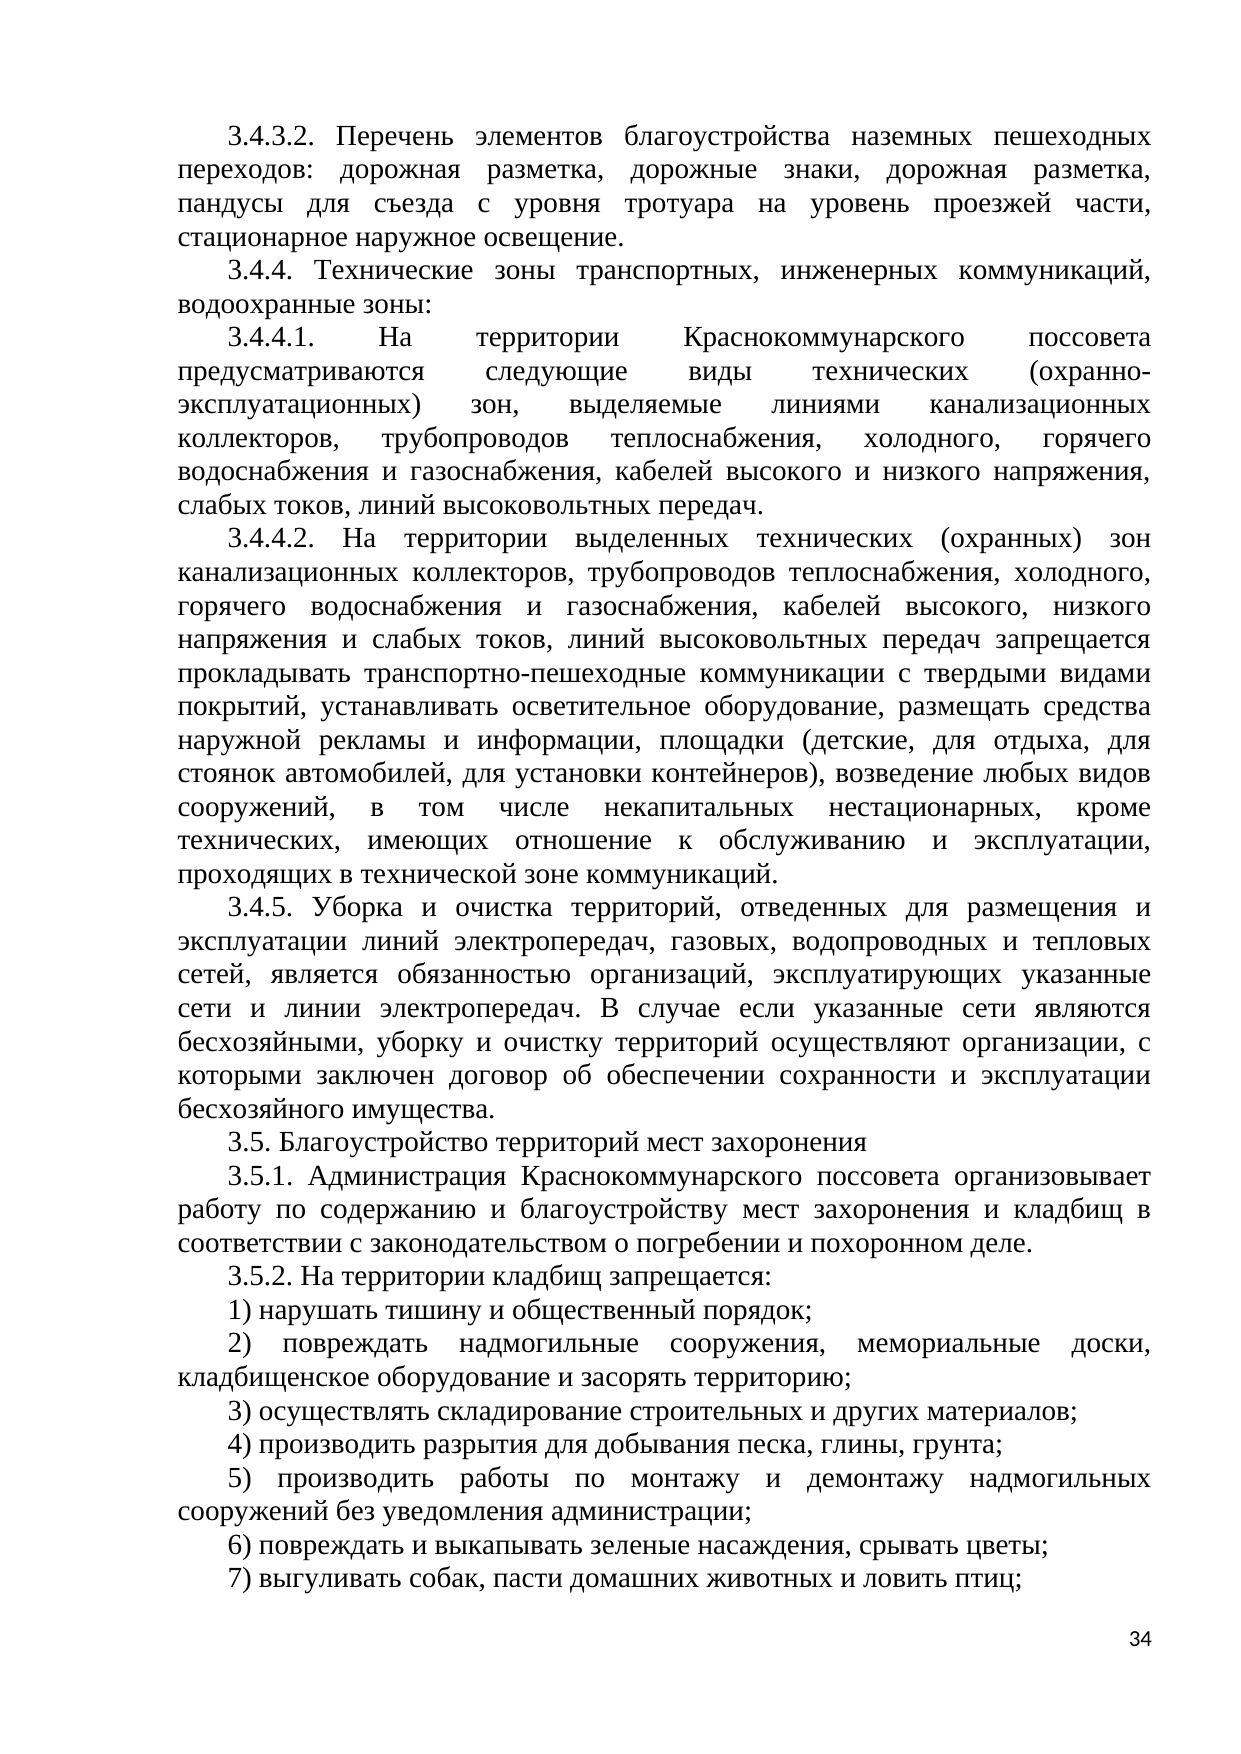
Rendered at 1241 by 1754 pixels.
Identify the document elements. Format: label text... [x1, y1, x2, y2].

text 6) повреждать и выкапывать зеленые насаждения, срывать цветы; [177, 1527, 1152, 1560]
text 2) повреждать надмогильные сооружения, мемориальные доски, кладбищенское оборудование и засорять территорию; [177, 1326, 1152, 1393]
text 1) нарушать тишину и общественный порядок; [177, 1292, 1152, 1326]
text 3.4.3.2. Перечень элементов благоустройства наземных пешеходных переходов: дорожная разметка, дорожные знаки, дорожная разметка, пандусы для съезда с уровня тротуара на уровень проезжей части, стационарное наружное освещение. [177, 118, 1152, 252]
text 3) осуществлять складирование строительных и других материалов; [177, 1393, 1152, 1426]
text 3.4.4.1. На территории Краснокоммунарского поссовета предусматриваются следующие виды технических (охранно-эксплуатационных) зон, выделяемые линиями канализационных коллекторов, трубопроводов теплоснабжения, холодного, горячего водоснабжения и газоснабжения, кабелей высокого и низкого напряжения, слабых токов, линий высоковольтных передач. [177, 319, 1152, 521]
text 5) производить работы по монтажу и демонтажу надмогильных сооружений без уведомления администрации; [177, 1460, 1152, 1527]
text 7) выгуливать собак, пасти домашних животных и ловить птиц; [177, 1560, 1152, 1594]
text 3.5.1. Администрация Краснокоммунарского поссовета организовывает работу по содержанию и благоустройству мест захоронения и кладбищ в соответствии с законодательством о погребении и похоронном деле. [177, 1158, 1152, 1258]
subtitle 3.5. Благоустройство территорий мест захоронения [177, 1124, 1152, 1158]
text 3.4.5. Уборка и очистка территорий, отведенных для размещения и эксплуатации линий электропередач, газовых, водопроводных и тепловых сетей, является обязанностью организаций, эксплуатирующих указанные сети и линии электропередач. В случае если указанные сети являются бесхозяйными, уборку и очистку территорий осуществляют организации, с которыми заключен договор об обеспечении сохранности и эксплуатации бесхозяйного имущества. [177, 889, 1152, 1124]
text 3.4.4.2. На территории выделенных технических (охранных) зон канализационных коллекторов, трубопроводов теплоснабжения, холодного, горячего водоснабжения и газоснабжения, кабелей высокого, низкого напряжения и слабых токов, линий высоковольтных передач запрещается прокладывать транспортно-пешеходные коммуникации с твердыми видами покрытий, устанавливать осветительное оборудование, размещать средства наружной рекламы и информации, площадки (детские, для отдыха, для стоянок автомобилей, для установки контейнеров), возведение любых видов сооружений, в том числе некапитальных нестационарных, кроме технических, имеющих отношение к обслуживанию и эксплуатации, проходящих в технической зоне коммуникаций. [177, 521, 1152, 889]
text 3.4.4. Технические зоны транспортных, инженерных коммуникаций, водоохранные зоны: [177, 252, 1152, 319]
text 4) производить разрытия для добывания песка, глины, грунта; [177, 1426, 1152, 1460]
text 3.5.2. На территории кладбищ запрещается: [177, 1258, 1152, 1292]
